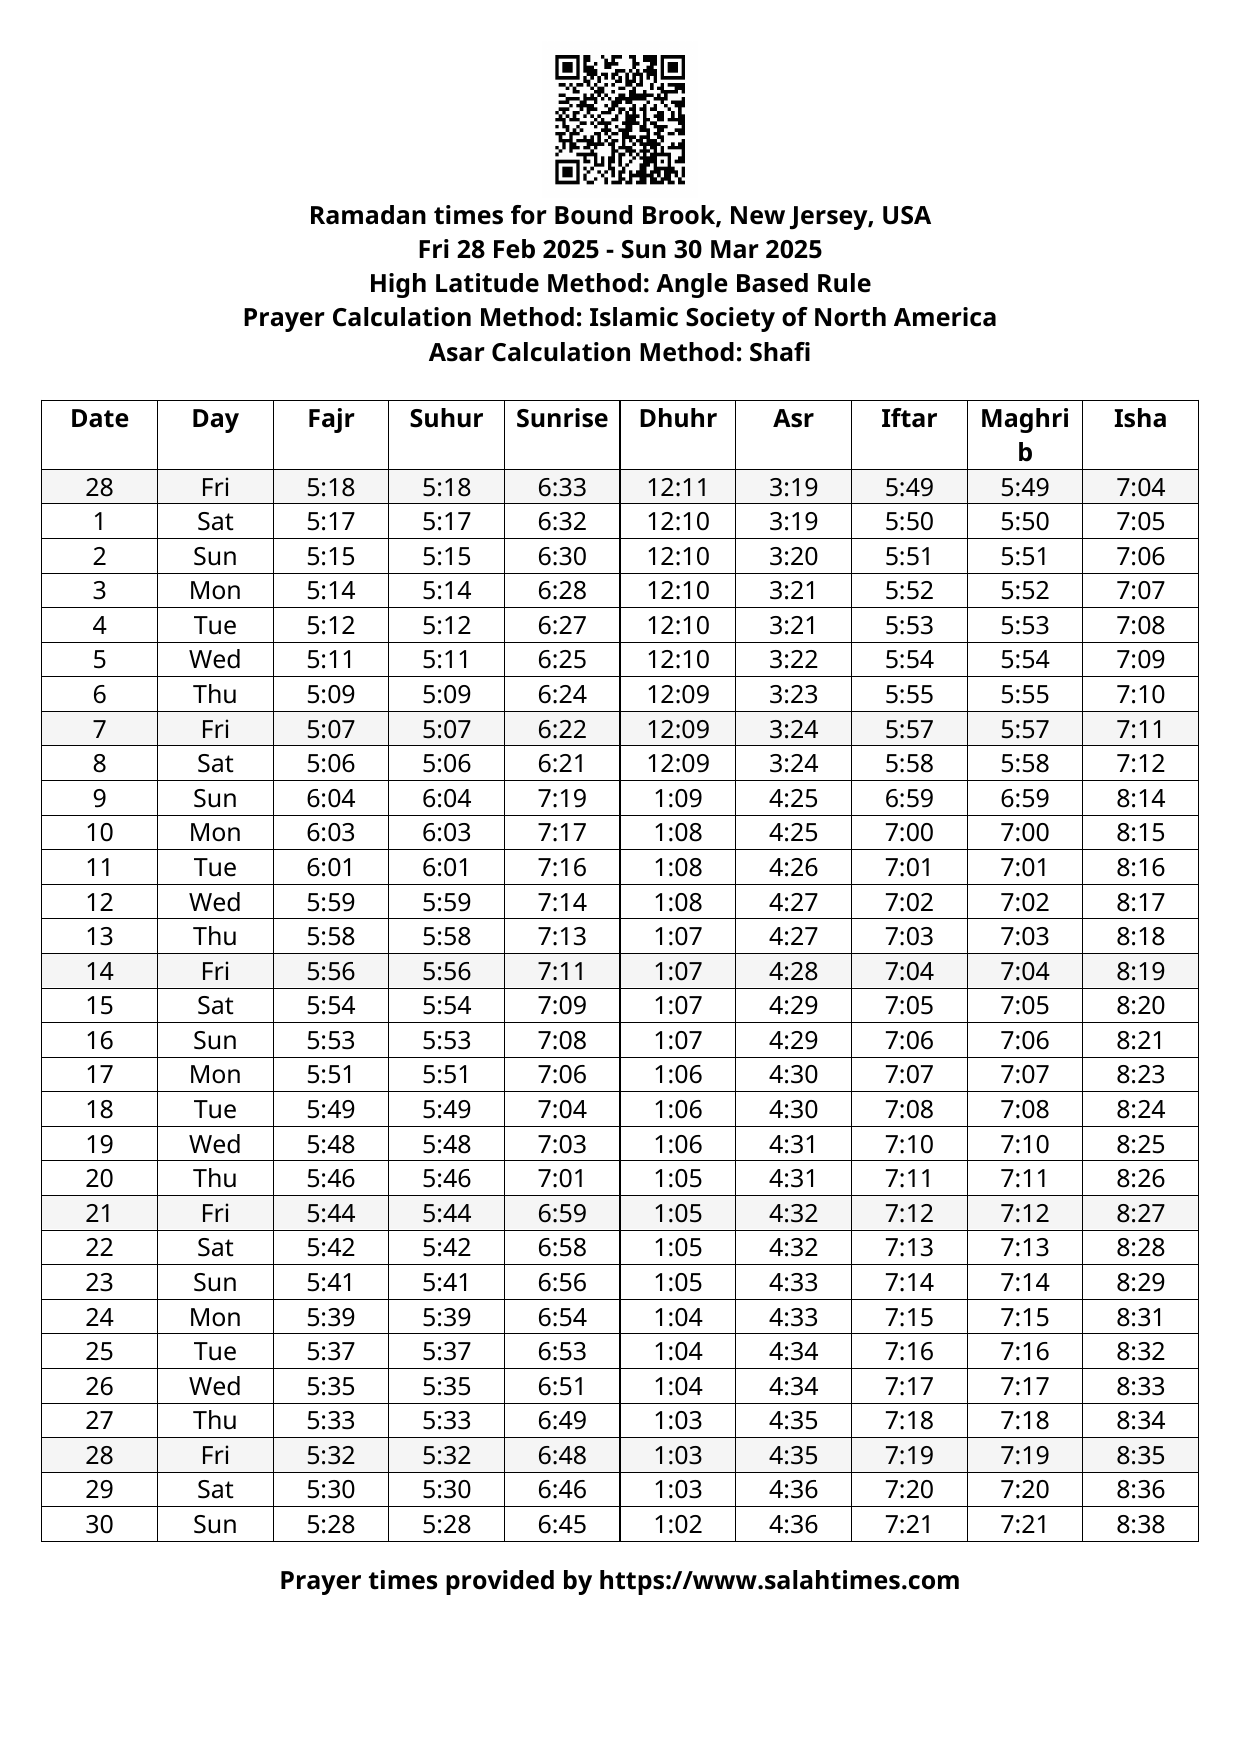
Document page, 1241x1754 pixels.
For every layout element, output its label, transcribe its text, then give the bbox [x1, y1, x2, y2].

table_cell 12:10 [621, 574, 735, 607]
table_cell 22 [42, 1231, 157, 1264]
table_cell 5:17 [389, 504, 504, 538]
table_cell 7:05 [1083, 504, 1198, 538]
table_cell 7:17 [852, 1369, 967, 1402]
table_cell 6:54 [505, 1300, 619, 1333]
table_cell 5:06 [389, 746, 504, 780]
table_cell 7:17 [505, 816, 619, 849]
table_cell 1:04 [621, 1300, 735, 1333]
table_cell 1:09 [621, 781, 735, 814]
table_cell Thu [158, 1404, 273, 1437]
table_cell 5:58 [968, 746, 1082, 780]
table_cell 5:17 [274, 504, 388, 538]
table_cell 7:03 [968, 919, 1082, 953]
table_cell 11 [42, 850, 157, 884]
table_cell 26 [42, 1369, 157, 1402]
table_cell 5:49 [274, 1092, 388, 1126]
table_cell Fri [158, 1438, 273, 1472]
table_cell 20 [42, 1161, 157, 1195]
table_cell 5:14 [274, 574, 388, 607]
table_cell 5:09 [389, 677, 504, 711]
table_cell 7:13 [852, 1231, 967, 1264]
table_cell 5:54 [968, 643, 1082, 676]
table_cell 30 [42, 1507, 157, 1541]
table_cell 7:11 [852, 1161, 967, 1195]
table_cell 8:25 [1083, 1127, 1198, 1160]
table_cell 5:09 [274, 677, 388, 711]
table_cell Wed [158, 643, 273, 676]
table_cell 8:20 [1083, 989, 1198, 1022]
table_cell 5:54 [274, 989, 388, 1022]
table_cell 6:58 [505, 1231, 619, 1264]
table_cell 5:07 [389, 712, 504, 745]
table_cell Thu [158, 919, 273, 953]
table_cell 6:45 [505, 1507, 619, 1541]
table_cell Sat [158, 1473, 273, 1506]
table_cell 7:10 [852, 1127, 967, 1160]
table_cell 6:01 [274, 850, 388, 884]
table_cell 1:07 [621, 989, 735, 1022]
table_cell 7:05 [852, 989, 967, 1022]
table_cell 12:10 [621, 608, 735, 642]
table_cell 4:36 [736, 1507, 851, 1541]
table_cell 1:07 [621, 919, 735, 953]
table_cell 6:48 [505, 1438, 619, 1472]
table_cell 5:41 [389, 1265, 504, 1299]
table_cell 6:21 [505, 746, 619, 780]
table_cell 1:08 [621, 885, 735, 918]
table_cell 4:28 [736, 954, 851, 987]
table_header Fajr [274, 401, 388, 469]
table_cell 4:25 [736, 816, 851, 849]
table_cell Sat [158, 1231, 273, 1264]
table_cell 7:03 [505, 1127, 619, 1160]
table_header Day [158, 401, 273, 469]
table_cell 5:33 [389, 1404, 504, 1437]
table_cell 8:36 [1083, 1473, 1198, 1506]
text Fri 28 Feb 2025 - Sun 30 Mar 2025 [42, 232, 1198, 266]
table_cell 7:07 [1083, 574, 1198, 607]
table_cell 6 [42, 677, 157, 711]
table_cell 5:53 [852, 608, 967, 642]
table_cell 5:44 [274, 1196, 388, 1229]
table_cell 8:18 [1083, 919, 1198, 953]
table_cell 3:24 [736, 746, 851, 780]
picture [542, 41, 699, 198]
table_cell 12:10 [621, 504, 735, 538]
table_cell 8 [42, 746, 157, 780]
table_cell 7:20 [852, 1473, 967, 1506]
table_cell 1:08 [621, 850, 735, 884]
table_cell 1:04 [621, 1369, 735, 1402]
table_cell 8:24 [1083, 1092, 1198, 1126]
table_cell 5:30 [274, 1473, 388, 1506]
table_cell 7:09 [505, 989, 619, 1022]
table_cell Sat [158, 504, 273, 538]
table_cell 5:32 [274, 1438, 388, 1472]
table_cell 6:53 [505, 1334, 619, 1368]
table_cell 21 [42, 1196, 157, 1229]
table_cell 7:02 [968, 885, 1082, 918]
table_header Asr [736, 401, 851, 469]
table_cell 5:49 [968, 470, 1082, 503]
table_cell 5:53 [274, 1023, 388, 1057]
table_cell 8:15 [1083, 816, 1198, 849]
table_cell 12:10 [621, 539, 735, 572]
table_cell 8:21 [1083, 1023, 1198, 1057]
table_cell 6:33 [505, 470, 619, 503]
table_cell 5:54 [852, 643, 967, 676]
table_cell 7:14 [968, 1265, 1082, 1299]
table_header Isha [1083, 401, 1198, 469]
table_cell 1:03 [621, 1438, 735, 1472]
table_cell 7:16 [505, 850, 619, 884]
table_cell 7:02 [852, 885, 967, 918]
table_cell 8:19 [1083, 954, 1198, 987]
table_cell 5:06 [274, 746, 388, 780]
table_cell 5 [42, 643, 157, 676]
table_cell 3:21 [736, 608, 851, 642]
table_cell 4:27 [736, 919, 851, 953]
table_cell 3:23 [736, 677, 851, 711]
table_cell 8:14 [1083, 781, 1198, 814]
table_cell 6:04 [389, 781, 504, 814]
table_cell 5:33 [274, 1404, 388, 1437]
table_cell 8:17 [1083, 885, 1198, 918]
table_cell 5:51 [274, 1058, 388, 1091]
table_cell 7:14 [505, 885, 619, 918]
table_cell Mon [158, 816, 273, 849]
table_cell 7:14 [852, 1265, 967, 1299]
table_cell 5:15 [274, 539, 388, 572]
table_cell 1:05 [621, 1265, 735, 1299]
table_cell 6:28 [505, 574, 619, 607]
table_cell 5:18 [389, 470, 504, 503]
table_cell 28 [42, 470, 157, 503]
table_cell 5:48 [389, 1127, 504, 1160]
table_cell Sat [158, 746, 273, 780]
table_cell 7:09 [1083, 643, 1198, 676]
table_cell Wed [158, 1369, 273, 1402]
table_cell 8:23 [1083, 1058, 1198, 1091]
table_cell 8:28 [1083, 1231, 1198, 1264]
table_cell 7:19 [505, 781, 619, 814]
table_cell 6:04 [274, 781, 388, 814]
table_cell 6:30 [505, 539, 619, 572]
table_cell 5:57 [968, 712, 1082, 745]
table_cell 7:01 [852, 850, 967, 884]
table_cell 5:58 [852, 746, 967, 780]
table_cell 7:04 [968, 954, 1082, 987]
table_cell Fri [158, 470, 273, 503]
table_cell 4:31 [736, 1161, 851, 1195]
table_cell 8:32 [1083, 1334, 1198, 1368]
table_cell 14 [42, 954, 157, 987]
table_cell Tue [158, 608, 273, 642]
table_cell Mon [158, 574, 273, 607]
table_cell 7:08 [505, 1023, 619, 1057]
table_cell 7:20 [968, 1473, 1082, 1506]
table_cell 3:24 [736, 712, 851, 745]
table_cell 5:14 [389, 574, 504, 607]
table_cell 5:56 [389, 954, 504, 987]
table_cell 7:06 [852, 1023, 967, 1057]
table_cell 1:04 [621, 1334, 735, 1368]
table_cell 6:51 [505, 1369, 619, 1402]
table_cell 2 [42, 539, 157, 572]
table_cell 5:39 [274, 1300, 388, 1333]
table_header Maghrib [968, 401, 1082, 469]
table_cell 5:49 [389, 1092, 504, 1126]
table_cell 25 [42, 1334, 157, 1368]
table_header Suhur [389, 401, 504, 469]
table_cell 12 [42, 885, 157, 918]
table_cell 5:42 [274, 1231, 388, 1264]
table_cell 5:42 [389, 1231, 504, 1264]
table_cell 5:50 [852, 504, 967, 538]
table_cell 12:11 [621, 470, 735, 503]
table_cell 8:26 [1083, 1161, 1198, 1195]
table_cell 5:41 [274, 1265, 388, 1299]
table_cell Fri [158, 712, 273, 745]
table_cell 7:18 [968, 1404, 1082, 1437]
table_cell 6:01 [389, 850, 504, 884]
table_cell 7:01 [505, 1161, 619, 1195]
table_cell 5:52 [852, 574, 967, 607]
table_cell 5:35 [274, 1369, 388, 1402]
table_cell 8:35 [1083, 1438, 1198, 1472]
table_cell 8:16 [1083, 850, 1198, 884]
table_cell 6:46 [505, 1473, 619, 1506]
table_cell Tue [158, 850, 273, 884]
table_cell 5:12 [389, 608, 504, 642]
table_cell 7:07 [968, 1058, 1082, 1091]
table_cell 4:25 [736, 781, 851, 814]
table_cell 17 [42, 1058, 157, 1091]
table_cell 5:56 [274, 954, 388, 987]
table_cell 5:28 [274, 1507, 388, 1541]
table_cell 6:59 [505, 1196, 619, 1229]
table_cell 19 [42, 1127, 157, 1160]
table_cell 18 [42, 1092, 157, 1126]
table_cell 16 [42, 1023, 157, 1057]
table_cell 7:19 [968, 1438, 1082, 1472]
table_cell 4 [42, 608, 157, 642]
table_cell 6:32 [505, 504, 619, 538]
table_cell 7:01 [968, 850, 1082, 884]
table_cell 28 [42, 1438, 157, 1472]
table_cell 7:08 [852, 1092, 967, 1126]
table_cell 6:22 [505, 712, 619, 745]
table_cell 6:49 [505, 1404, 619, 1437]
table_cell 7:16 [968, 1334, 1082, 1368]
table_cell 1:02 [621, 1507, 735, 1541]
table_cell 4:33 [736, 1300, 851, 1333]
table_cell 3:19 [736, 504, 851, 538]
table_cell 4:34 [736, 1369, 851, 1402]
table_cell Sun [158, 1265, 273, 1299]
table_cell 5:55 [852, 677, 967, 711]
table_cell 7:06 [1083, 539, 1198, 572]
table_cell 3:22 [736, 643, 851, 676]
table_cell 5:37 [389, 1334, 504, 1368]
table_cell 4:32 [736, 1196, 851, 1229]
table_cell 7:12 [1083, 746, 1198, 780]
table_cell 1:03 [621, 1473, 735, 1506]
table_cell 7:15 [852, 1300, 967, 1333]
table_cell 6:03 [274, 816, 388, 849]
table_cell 7:04 [852, 954, 967, 987]
table_cell Fri [158, 1196, 273, 1229]
table_cell 1:07 [621, 1023, 735, 1057]
table_cell Mon [158, 1300, 273, 1333]
table_cell 1:03 [621, 1404, 735, 1437]
table_cell 7:21 [968, 1507, 1082, 1541]
table_cell 8:38 [1083, 1507, 1198, 1541]
table_cell 27 [42, 1404, 157, 1437]
table_cell 4:36 [736, 1473, 851, 1506]
table_cell 8:27 [1083, 1196, 1198, 1229]
text Prayer Calculation Method: Islamic Society of North America [42, 300, 1198, 334]
table_cell 4:26 [736, 850, 851, 884]
table_cell 4:33 [736, 1265, 851, 1299]
table_cell 7:10 [1083, 677, 1198, 711]
table_cell 7:10 [968, 1127, 1082, 1160]
table_cell 6:25 [505, 643, 619, 676]
table_cell 5:53 [389, 1023, 504, 1057]
table_cell 1:08 [621, 816, 735, 849]
table_cell 3 [42, 574, 157, 607]
table_cell 7:13 [968, 1231, 1082, 1264]
table_cell 7:13 [505, 919, 619, 953]
table_cell 5:58 [389, 919, 504, 953]
table_cell 12:09 [621, 677, 735, 711]
table_cell 8:29 [1083, 1265, 1198, 1299]
table_cell 1:06 [621, 1127, 735, 1160]
table_cell 1:05 [621, 1196, 735, 1229]
table_cell 4:30 [736, 1058, 851, 1091]
table_cell 4:29 [736, 1023, 851, 1057]
table_cell 7:00 [852, 816, 967, 849]
table_cell 3:20 [736, 539, 851, 572]
table_cell 5:54 [389, 989, 504, 1022]
table_cell 8:31 [1083, 1300, 1198, 1333]
table_cell Thu [158, 677, 273, 711]
table_header Sunrise [505, 401, 619, 469]
table_cell 7:18 [852, 1404, 967, 1437]
table_cell 1:05 [621, 1231, 735, 1264]
text Ramadan times for Bound Brook, New Jersey, USA [42, 198, 1198, 232]
table_cell 5:46 [389, 1161, 504, 1195]
table_cell 5:44 [389, 1196, 504, 1229]
table_cell 5:28 [389, 1507, 504, 1541]
table_cell 7:15 [968, 1300, 1082, 1333]
table_cell 7:06 [968, 1023, 1082, 1057]
table_cell 6:24 [505, 677, 619, 711]
table_cell 7:07 [852, 1058, 967, 1091]
table_cell 5:07 [274, 712, 388, 745]
table_cell 5:55 [968, 677, 1082, 711]
table_cell 7:03 [852, 919, 967, 953]
table_cell 5:51 [852, 539, 967, 572]
table_cell 4:29 [736, 989, 851, 1022]
table_cell 5:59 [274, 885, 388, 918]
table_cell 10 [42, 816, 157, 849]
text Prayer times provided by https://www.salahtimes.com [42, 1563, 1198, 1597]
table_cell 7:00 [968, 816, 1082, 849]
table_cell 3:21 [736, 574, 851, 607]
table_cell 5:49 [852, 470, 967, 503]
table_cell Sun [158, 1023, 273, 1057]
table_cell 5:53 [968, 608, 1082, 642]
text High Latitude Method: Angle Based Rule [42, 266, 1198, 300]
table_header Iftar [852, 401, 967, 469]
table_cell 5:51 [389, 1058, 504, 1091]
table_cell 1:06 [621, 1092, 735, 1126]
table_cell 1:07 [621, 954, 735, 987]
table_cell 8:33 [1083, 1369, 1198, 1402]
table_cell 7:04 [505, 1092, 619, 1126]
table_cell 15 [42, 989, 157, 1022]
table_header Dhuhr [621, 401, 735, 469]
table_cell 5:11 [274, 643, 388, 676]
table_cell Thu [158, 1161, 273, 1195]
table_cell 7 [42, 712, 157, 745]
table_header Date [42, 401, 157, 469]
table_cell 4:34 [736, 1334, 851, 1368]
table_cell 12:10 [621, 643, 735, 676]
table_cell Sun [158, 1507, 273, 1541]
table_cell 7:08 [1083, 608, 1198, 642]
table_cell 5:57 [852, 712, 967, 745]
table_cell 5:46 [274, 1161, 388, 1195]
table_cell 7:12 [968, 1196, 1082, 1229]
table_cell 7:19 [852, 1438, 967, 1472]
table_cell 9 [42, 781, 157, 814]
table_cell 8:34 [1083, 1404, 1198, 1437]
table_cell 5:51 [968, 539, 1082, 572]
table_cell 7:21 [852, 1507, 967, 1541]
table_cell Sun [158, 539, 273, 572]
table_cell 5:11 [389, 643, 504, 676]
table_cell 6:03 [389, 816, 504, 849]
table_cell 7:04 [1083, 470, 1198, 503]
table_cell 1 [42, 504, 157, 538]
table_cell Wed [158, 1127, 273, 1160]
table_cell 4:35 [736, 1438, 851, 1472]
table_cell 3:19 [736, 470, 851, 503]
table_cell 12:09 [621, 746, 735, 780]
table_cell 5:30 [389, 1473, 504, 1506]
table_cell 7:08 [968, 1092, 1082, 1126]
table_cell 5:58 [274, 919, 388, 953]
table_cell 7:11 [505, 954, 619, 987]
table_cell 5:37 [274, 1334, 388, 1368]
table_cell 5:18 [274, 470, 388, 503]
table_cell 5:35 [389, 1369, 504, 1402]
table_cell 6:56 [505, 1265, 619, 1299]
table_cell Tue [158, 1334, 273, 1368]
table_cell 12:09 [621, 712, 735, 745]
table_cell Wed [158, 885, 273, 918]
table_cell 5:12 [274, 608, 388, 642]
table_cell 4:32 [736, 1231, 851, 1264]
table_cell 5:50 [968, 504, 1082, 538]
table_cell 7:05 [968, 989, 1082, 1022]
table_cell 5:52 [968, 574, 1082, 607]
table_cell 4:30 [736, 1092, 851, 1126]
table_cell Sat [158, 989, 273, 1022]
table_cell 7:06 [505, 1058, 619, 1091]
table_cell 6:27 [505, 608, 619, 642]
table_cell Tue [158, 1092, 273, 1126]
table_cell Mon [158, 1058, 273, 1091]
table_cell 6:59 [852, 781, 967, 814]
table_cell 7:16 [852, 1334, 967, 1368]
table_cell 6:59 [968, 781, 1082, 814]
table_cell 5:15 [389, 539, 504, 572]
table_cell 4:27 [736, 885, 851, 918]
table_cell 7:12 [852, 1196, 967, 1229]
table_cell 7:17 [968, 1369, 1082, 1402]
table_cell 5:39 [389, 1300, 504, 1333]
table_cell 23 [42, 1265, 157, 1299]
table_cell 5:48 [274, 1127, 388, 1160]
table_cell 4:31 [736, 1127, 851, 1160]
table_cell 7:11 [968, 1161, 1082, 1195]
table_cell 5:32 [389, 1438, 504, 1472]
table_cell 4:35 [736, 1404, 851, 1437]
table_cell 29 [42, 1473, 157, 1506]
table_cell 5:59 [389, 885, 504, 918]
table_cell 1:05 [621, 1161, 735, 1195]
table_cell 1:06 [621, 1058, 735, 1091]
table_cell 7:11 [1083, 712, 1198, 745]
table_cell 24 [42, 1300, 157, 1333]
text Asar Calculation Method: Shafi [42, 334, 1198, 368]
table_cell 13 [42, 919, 157, 953]
table_cell Sun [158, 781, 273, 814]
table_cell Fri [158, 954, 273, 987]
